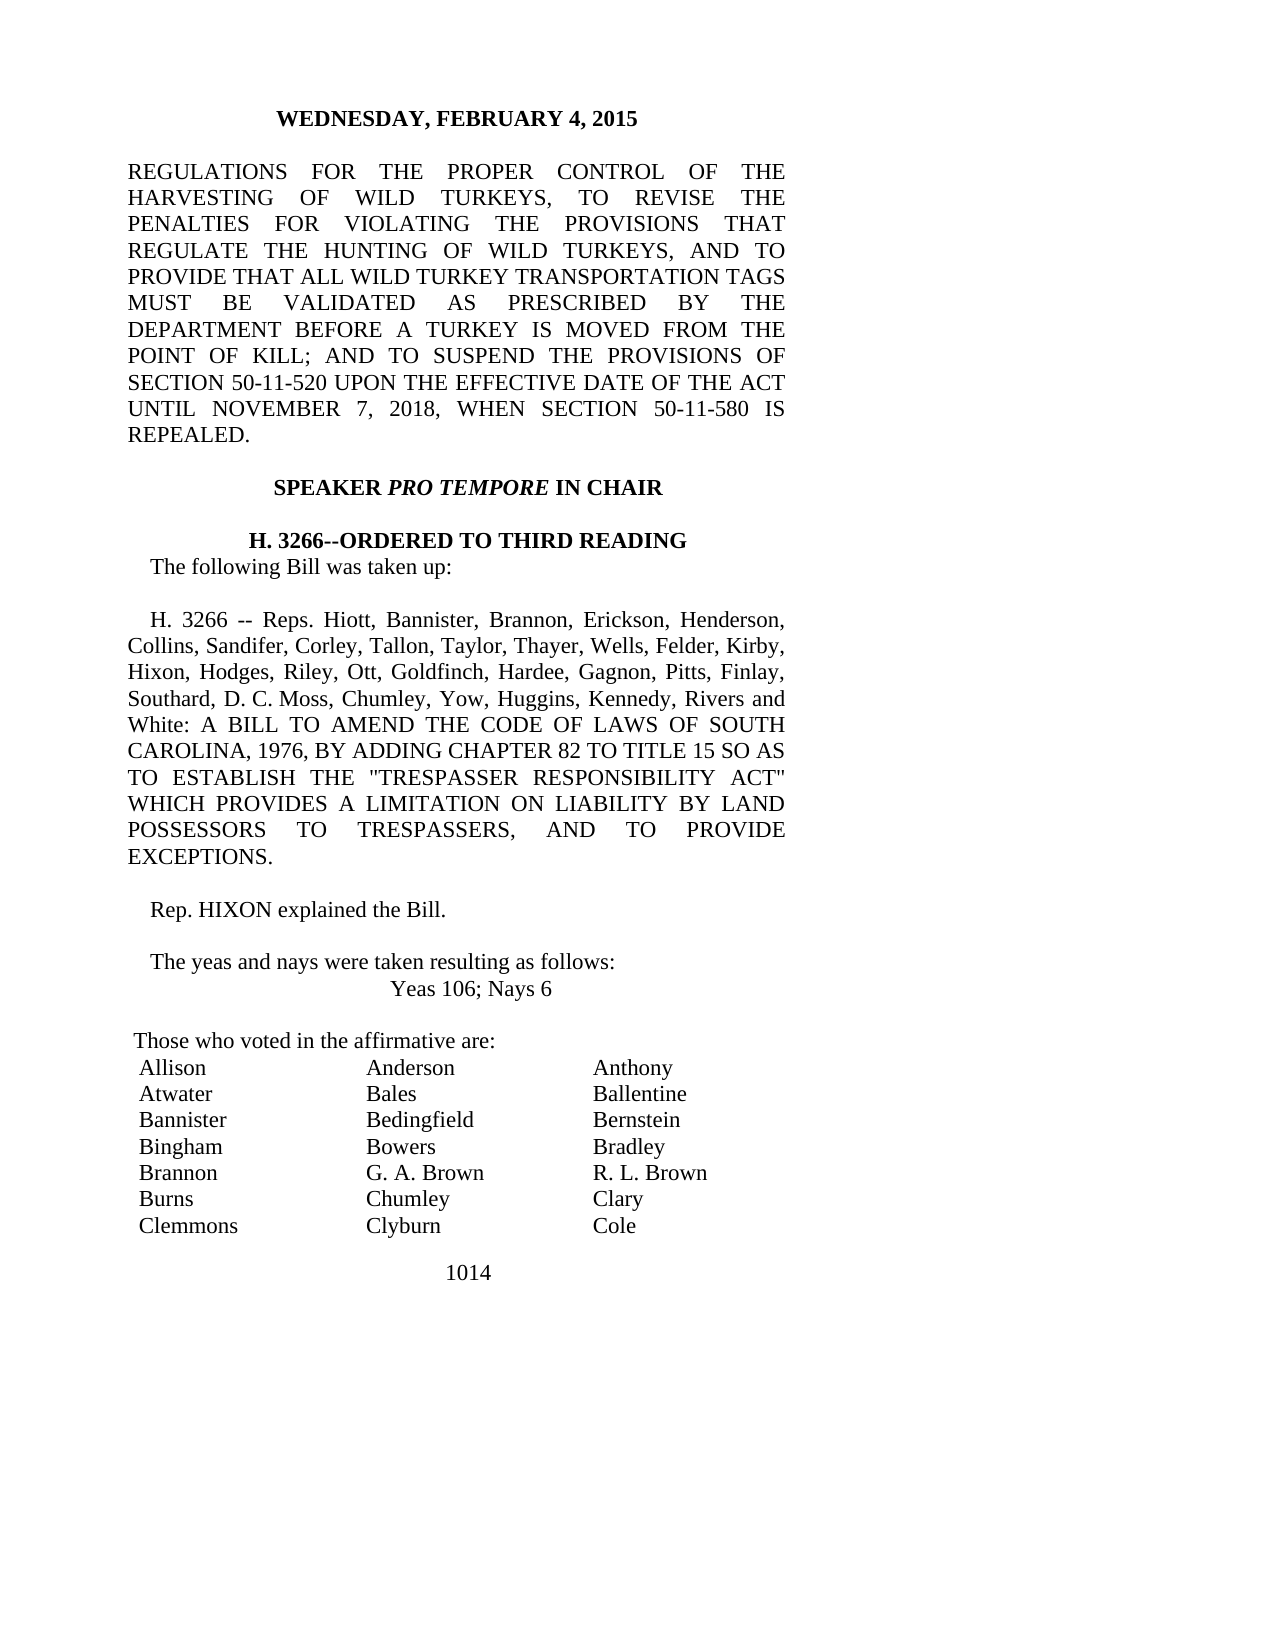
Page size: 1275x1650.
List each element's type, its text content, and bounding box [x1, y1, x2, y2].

text SPEAKER PRO TEMPORE IN CHAIR [127, 474, 786, 500]
table_cell Bernstein [581, 1106, 808, 1133]
table_header Anthony [581, 1054, 808, 1080]
table_cell Ballentine [581, 1080, 808, 1106]
table_cell Bannister [128, 1106, 354, 1133]
table_cell Clary [581, 1186, 808, 1212]
table_cell R. L. Brown [581, 1159, 808, 1186]
table_cell Bingham [128, 1133, 354, 1159]
table_cell Clemmons [128, 1212, 354, 1238]
table_cell Cole [581, 1212, 808, 1238]
table_cell Clyburn [355, 1212, 581, 1238]
text H. 3266--ORDERED TO THIRD READING [127, 527, 786, 553]
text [127, 158, 786, 448]
text The following Bill was taken up: [127, 553, 786, 579]
table_cell Atwater [128, 1080, 354, 1106]
text Rep. HIXON explained the Bill. [127, 896, 786, 922]
table_header Allison [128, 1054, 354, 1080]
table_cell Bedingfield [355, 1106, 581, 1133]
text The yeas and nays were taken resulting as follows: [127, 948, 786, 975]
table_cell Bowers [355, 1133, 581, 1159]
table_cell Brannon [128, 1159, 354, 1186]
table_header Anderson [355, 1054, 581, 1080]
text H. 3266 -- Reps. Hiott, Bannister, Brannon, Erickson, Henderson, Collins, Sandifer, Corley, Tallon, Taylor, Thayer, Wells, Felder, Kirby, Hixon, Hodges, Riley, Ott, Goldfinch, Hardee, Gagnon, Pitts, Finlay, Southard, D. C. Moss, Chumley, Yow, Huggins, Kennedy, Rivers and White: A BILL TO AMEND THE CODE OF LAWS OF SOUTH CAROLINA, 1976, BY ADDING CHAPTER 82 TO TITLE 15 SO AS TO ESTABLISH THE "TRESPASSER RESPONSIBILITY ACT" WHICH PROVIDES A LIMITATION ON LIABILITY BY LAND POSSESSORS TO TRESPASSERS, AND TO PROVIDE EXCEPTIONS. [127, 606, 786, 869]
table_cell Burns [128, 1186, 354, 1212]
text Those who voted in the affirmative are: [127, 1027, 786, 1054]
table_cell Bales [355, 1080, 581, 1106]
table_cell G. A. Brown [355, 1159, 581, 1186]
table_cell Bradley [581, 1133, 808, 1159]
text Yeas 106; Nays 6 [127, 975, 786, 1001]
table_cell Chumley [355, 1186, 581, 1212]
